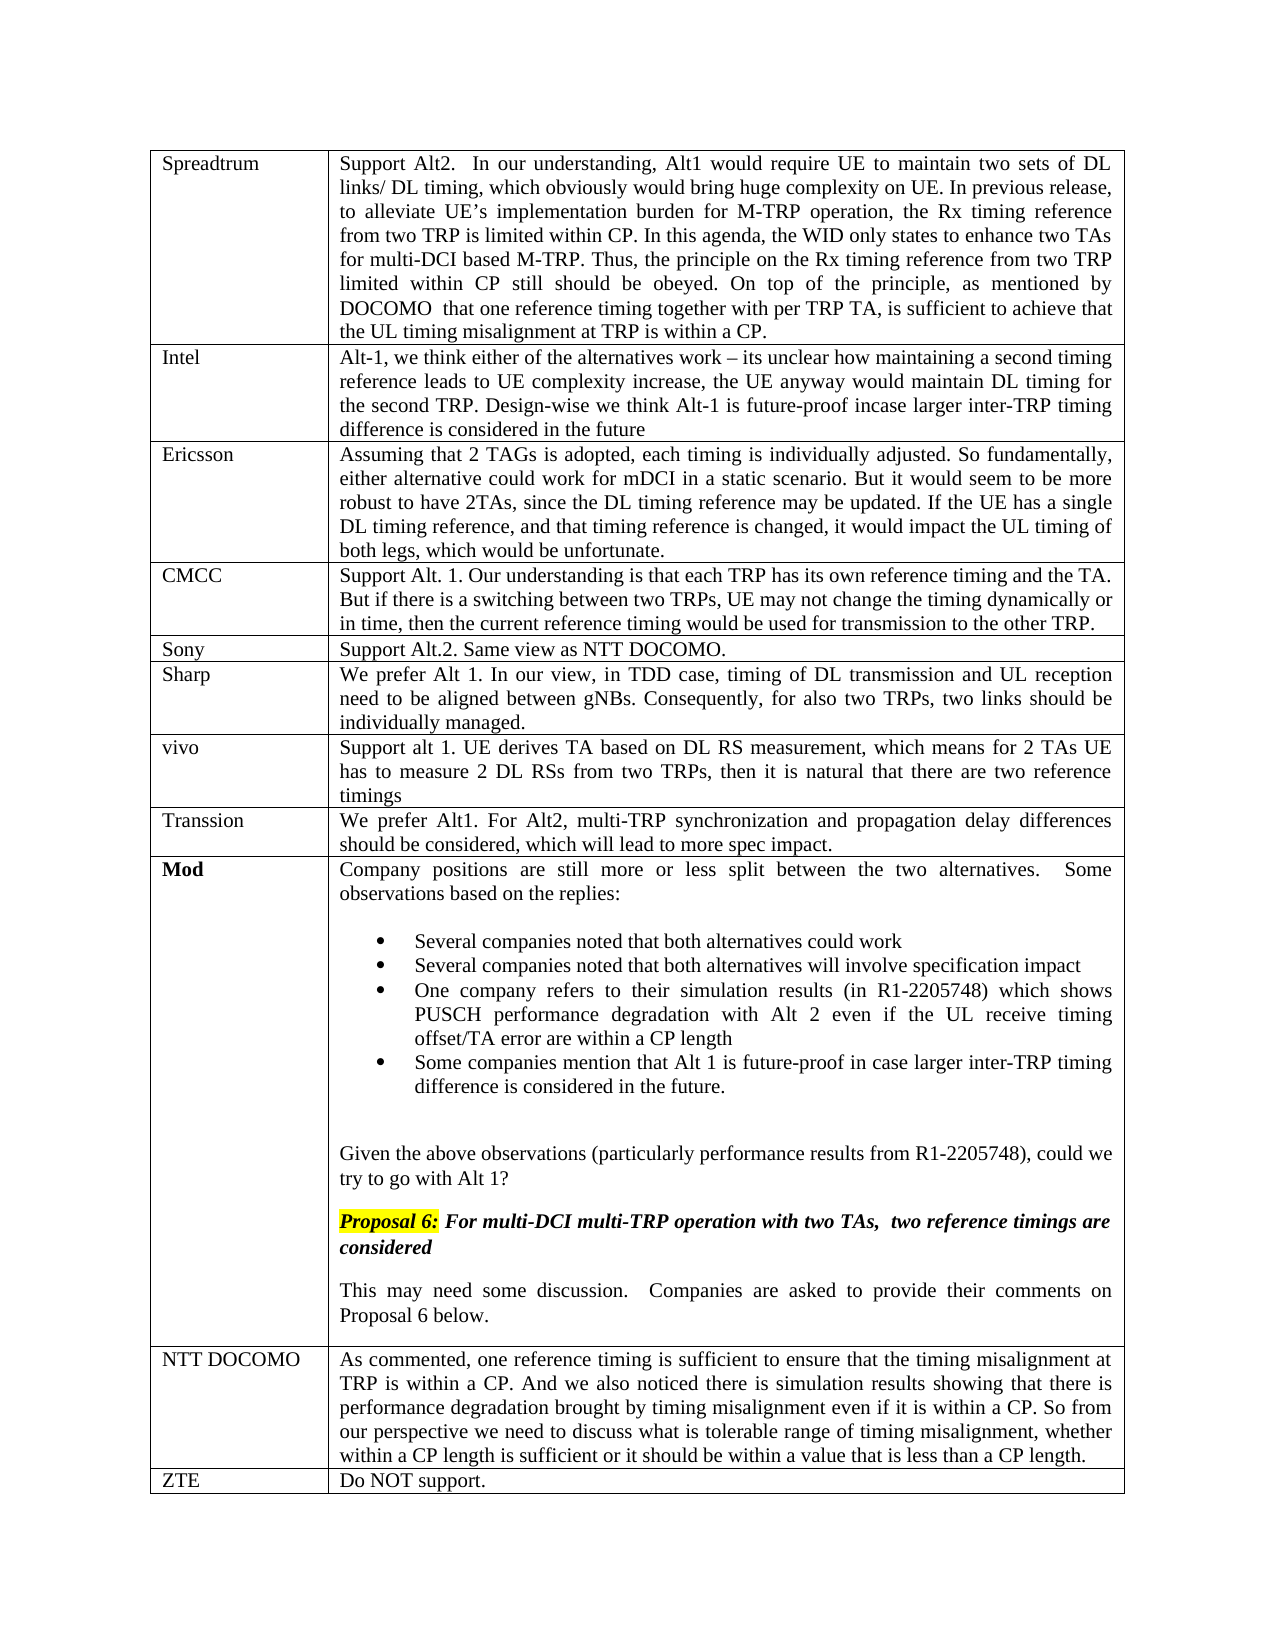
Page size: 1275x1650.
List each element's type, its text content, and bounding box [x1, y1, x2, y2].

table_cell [329, 1469, 1124, 1492]
table_cell Sony [151, 636, 328, 661]
table_cell Alt-1, we think either of the alternatives work – its unclear how maintaining a second timing reference leads to UE complexity increase, the UE anyway would maintain DL timing for the second TRP. Design-wise we think Alt-1 is future-proof incase larger inter-TRP timing difference is considered in the future [329, 345, 1124, 441]
table_cell Support Alt.2. Same view as NTT DOCOMO. [329, 636, 1124, 661]
table_cell Support alt 1. UE derives TA based on DL RS measurement, which means for 2 TAs UE has to measure 2 DL RSs from two TRPs, then it is natural that there are two reference timings [329, 735, 1124, 807]
table_cell NTT DOCOMO [151, 1347, 328, 1467]
table_cell We prefer Alt1. For Alt2, multi-TRP synchronization and propagation delay differences should be considered, which will lead to more spec impact. [329, 808, 1124, 856]
table_cell Transsion [151, 808, 328, 856]
table_cell Company positions are still more or less split between the two alternatives. Some observations based on the replies: Several companies noted that both alternatives could work Several companies noted that both alternatives will involve specification impact One company refers to their simulation results (in R1-2205748) which shows PUSCH performance degradation with Alt 2 even if the UL receive timing offset/TA error are within a CP length Some companies mention that Alt 1 is future-proof in case larger inter-TRP timing difference is considered in the future. Given the above observations (particularly performance results from R1-2205748), could we try to go with Alt 1? Proposal 6: For multi-DCI multi-TRP operation with two TAs, two reference timings are considered This may need some discussion. Companies are asked to provide their comments on Proposal 6 below. [329, 857, 1124, 1346]
table_cell Sharp [151, 662, 328, 734]
table_cell As commented, one reference timing is sufficient to ensure that the timing misalignment at TRP is within a CP. And we also noticed there is simulation results showing that there is performance degradation brought by timing misalignment even if it is within a CP. So from our perspective we need to discuss what is tolerable range of timing misalignment, whether within a CP length is sufficient or it should be within a value that is less than a CP length. [329, 1347, 1124, 1467]
table_cell ZTE [151, 1469, 328, 1492]
table_cell We prefer Alt 1. In our view, in TDD case, timing of DL transmission and UL reception need to be aligned between gNBs. Consequently, for also two TRPs, two links should be individually managed. [329, 662, 1124, 734]
table_cell Support Alt. 1. Our understanding is that each TRP has its own reference timing and the TA. But if there is a switching between two TRPs, UE may not change the timing dynamically or in time, then the current reference timing would be used for transmission to the other TRP. [329, 563, 1124, 635]
table_cell Assuming that 2 TAGs is adopted, each timing is individually adjusted. So fundamentally, either alternative could work for mDCI in a static scenario. But it would seem to be more robust to have 2TAs, since the DL timing reference may be updated. If the UE has a single DL timing reference, and that timing reference is changed, it would impact the UL timing of both legs, which would be unfortunate. [329, 442, 1124, 562]
table_cell Mod [151, 857, 328, 1346]
table_cell Ericsson [151, 442, 328, 562]
table_cell Support Alt2. In our understanding, Alt1 would require UE to maintain two sets of DL links/ DL timing, which obviously would bring huge complexity on UE. In previous release, to alleviate UE’s implementation burden for M-TRP operation, the Rx timing reference from two TRP is limited within CP. In this agenda, the WID only states to enhance two TAs for multi-DCI based M-TRP. Thus, the principle on the Rx timing reference from two TRP limited within CP still should be obeyed. On top of the principle, as mentioned by DOCOMO that one reference timing together with per TRP TA, is sufficient to achieve that the UL timing misalignment at TRP is within a CP. [329, 151, 1124, 343]
table_cell Intel [151, 345, 328, 441]
table_cell Spreadtrum [151, 151, 328, 343]
table_cell CMCC [151, 563, 328, 635]
table_cell vivo [151, 735, 328, 807]
